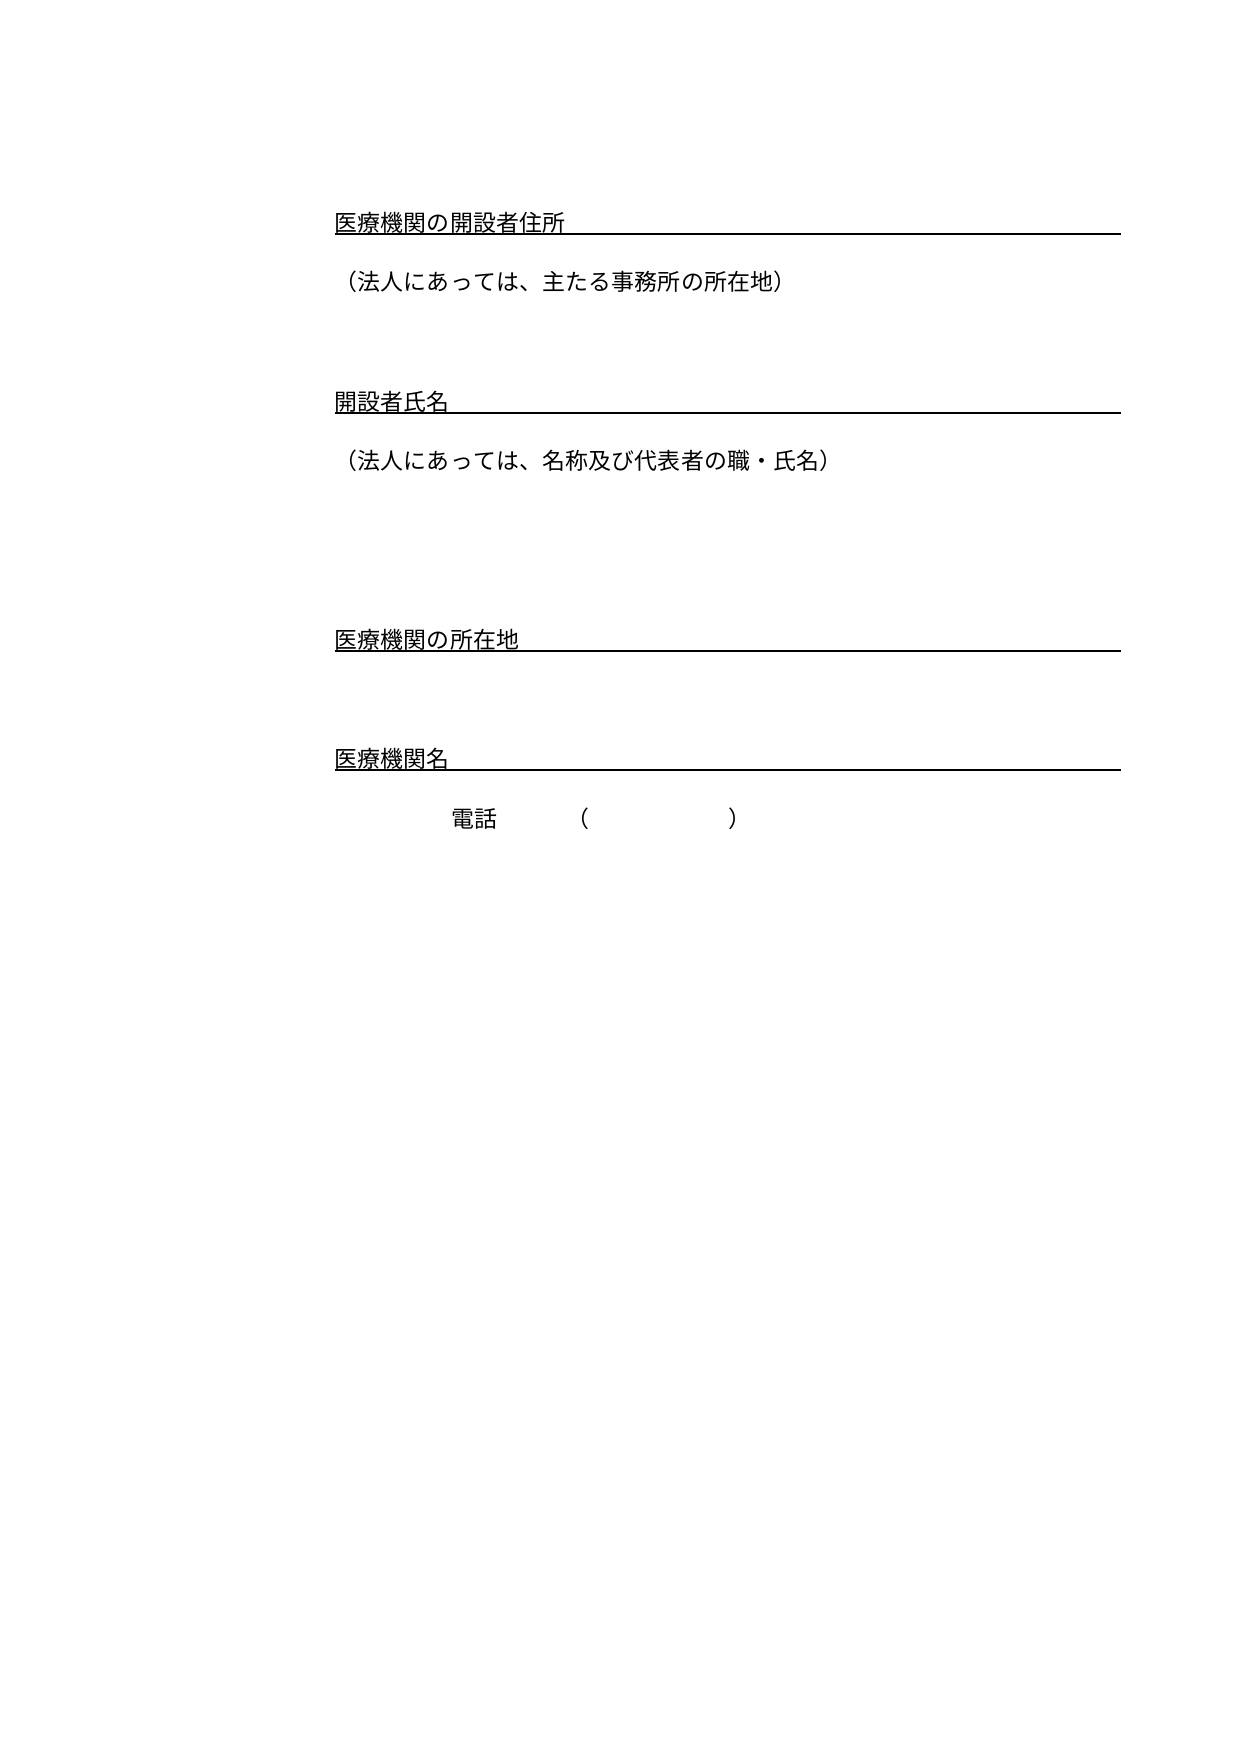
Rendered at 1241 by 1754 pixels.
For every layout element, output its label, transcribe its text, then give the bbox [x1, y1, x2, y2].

text 医療機関の所在地 [148, 608, 1152, 668]
text 医療機関の開設者住所 [148, 191, 1152, 251]
text （法人にあっては、主たる事務所の所在地） [148, 251, 1152, 311]
text 開設者氏名 [148, 370, 1152, 430]
text （法人にあっては、名称及び代表者の職・氏名） [148, 430, 1152, 489]
text 医療機関名 [148, 728, 1152, 787]
text 電話 （ ） [148, 787, 1152, 847]
